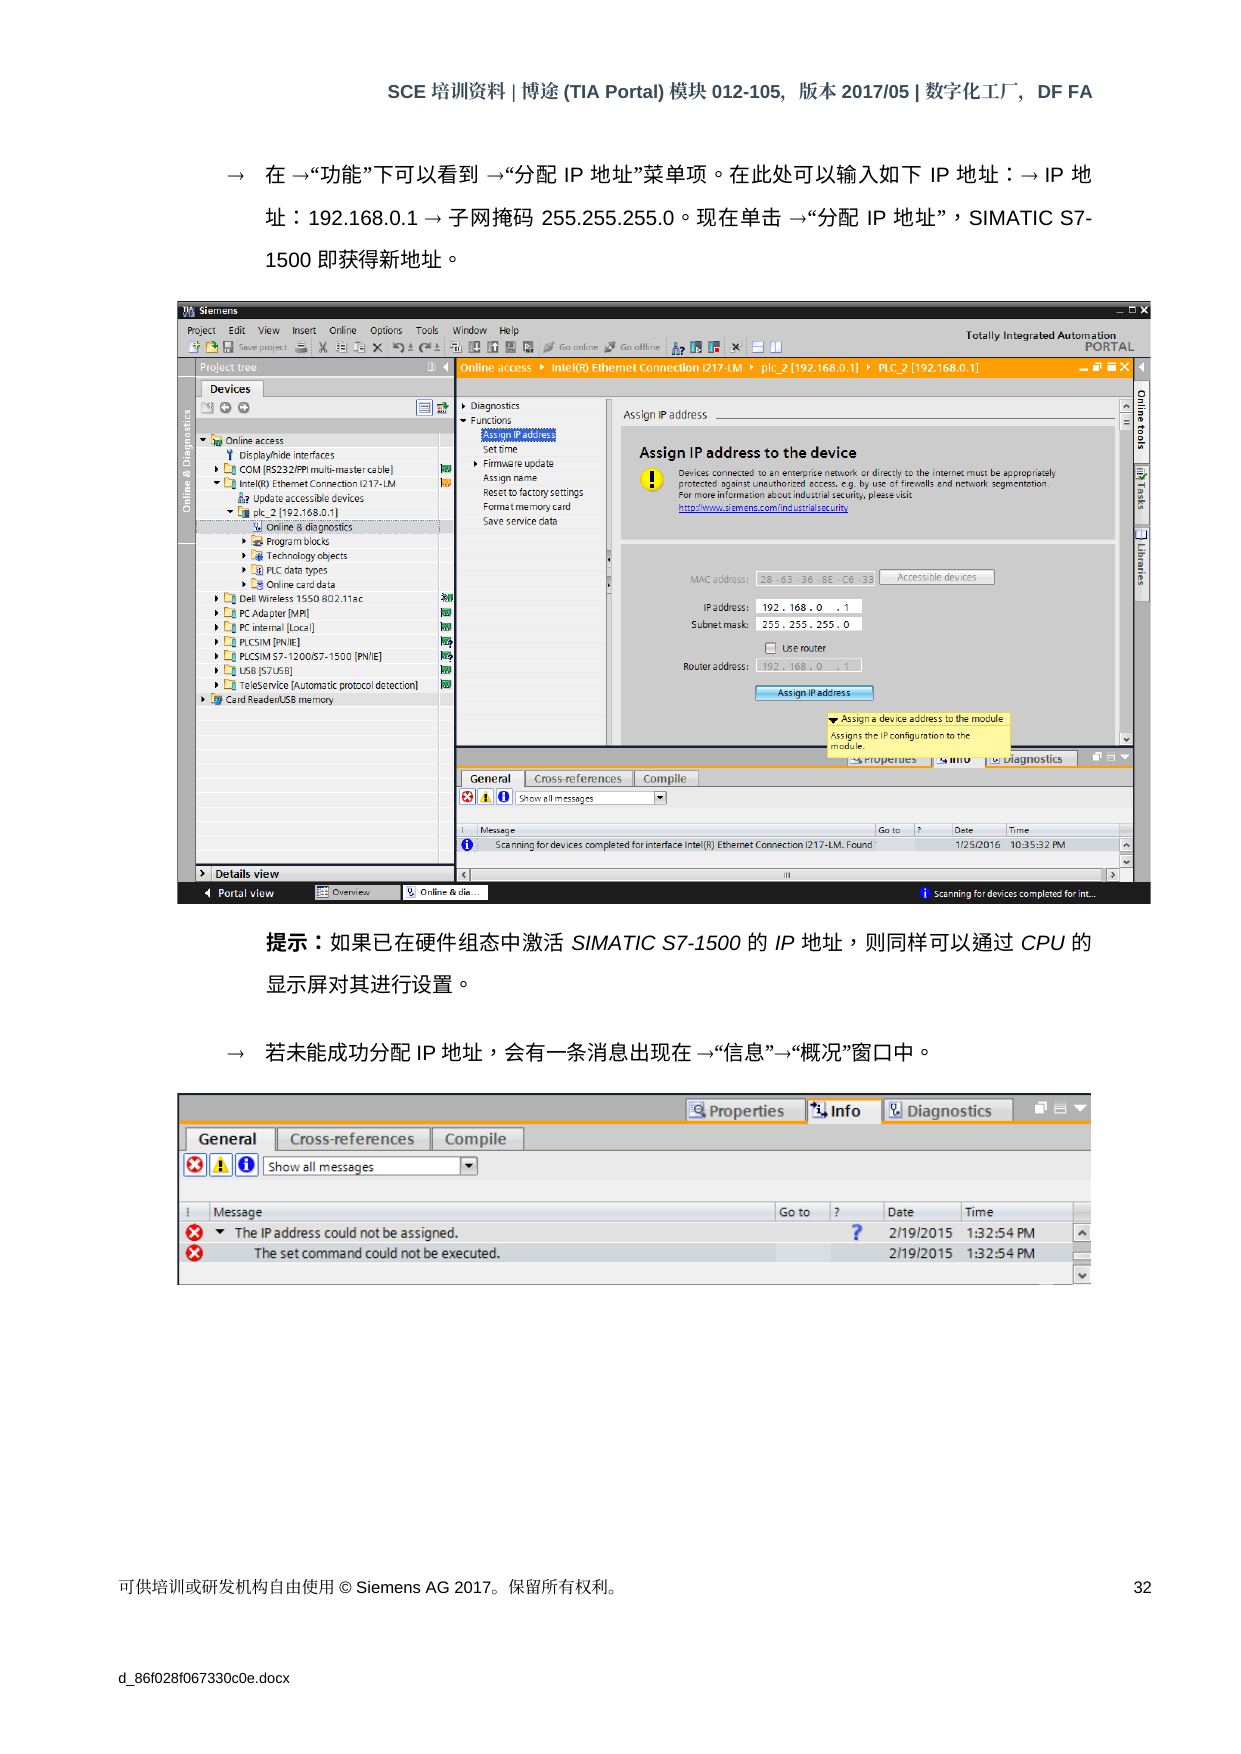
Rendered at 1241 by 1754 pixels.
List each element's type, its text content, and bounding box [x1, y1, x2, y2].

text 提示：如果已在硬件组态中激活 SIMATIC S7-1500 的 IP 地址，则同样可以通过 CPU 的显示屏对其进行设置。 [266, 928, 1092, 999]
text 若未能成功分配 IP 地址，会有一条消息出现在 “信息”“概况”窗口中。 [227, 1038, 1092, 1067]
picture [177, 300, 1151, 904]
text 在 “功能”下可以看到 “分配 IP 地址”菜单项。在此处可以输入如下 IP 地址： IP 地址：192.168.0.1 子网掩码 255.255.255.0。现在单击 “分配 IP 地址”，SIMATIC S7-1500 即获得新地址。 [227, 160, 1092, 274]
picture [177, 1093, 1091, 1285]
